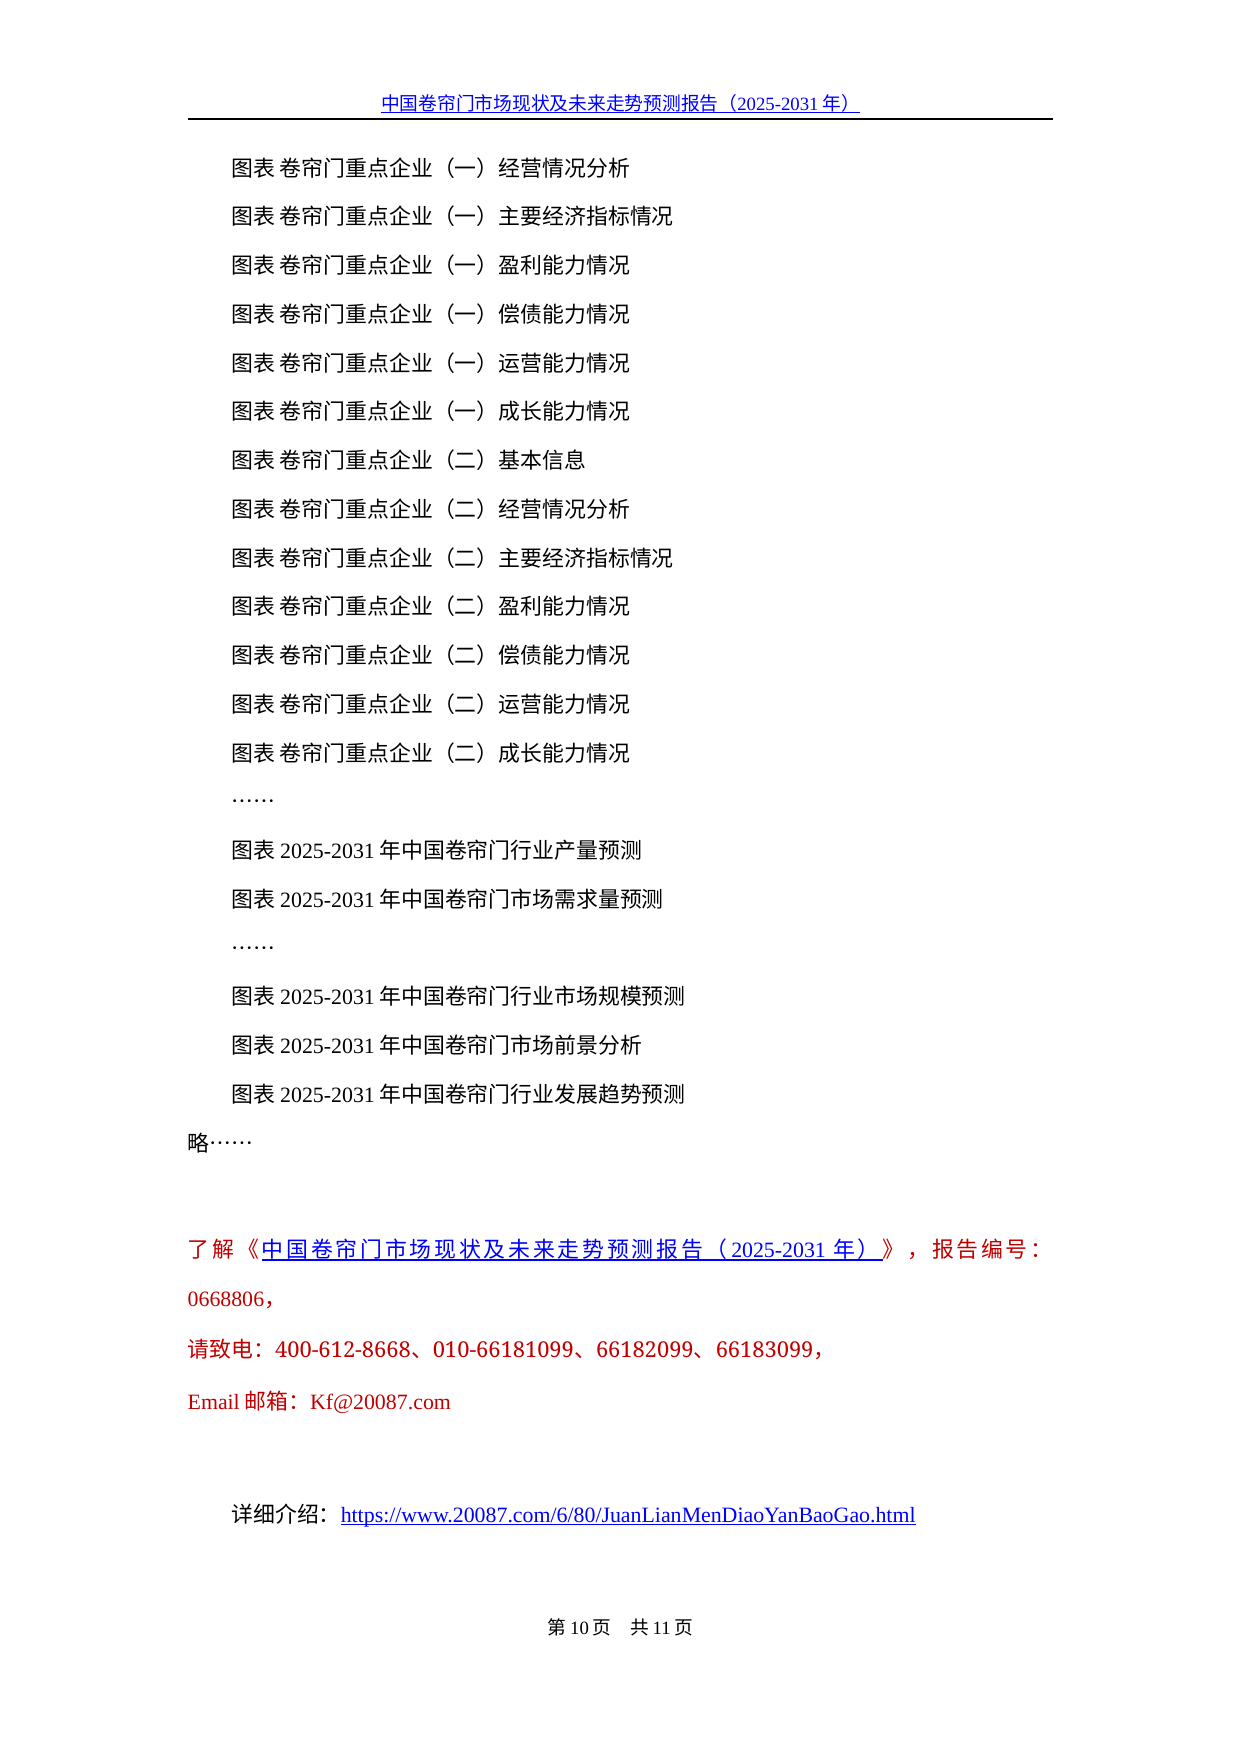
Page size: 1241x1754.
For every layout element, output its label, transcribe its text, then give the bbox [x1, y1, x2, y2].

text 请致电：400-612-8668、010-66181099、66182099、66183099， [187, 1332, 1053, 1364]
text Email邮箱：Kf@20087.com [187, 1383, 1053, 1416]
text 详细介绍：https://www.20087.com/6/80/JuanLianMenDiaoYanBaoGao.html [187, 1496, 1053, 1529]
text 了解《中国卷帘门市场现状及未来走势预测报告（2025-2031年）》，报告编号：0668806， [187, 1232, 1053, 1313]
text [187, 150, 1053, 1158]
